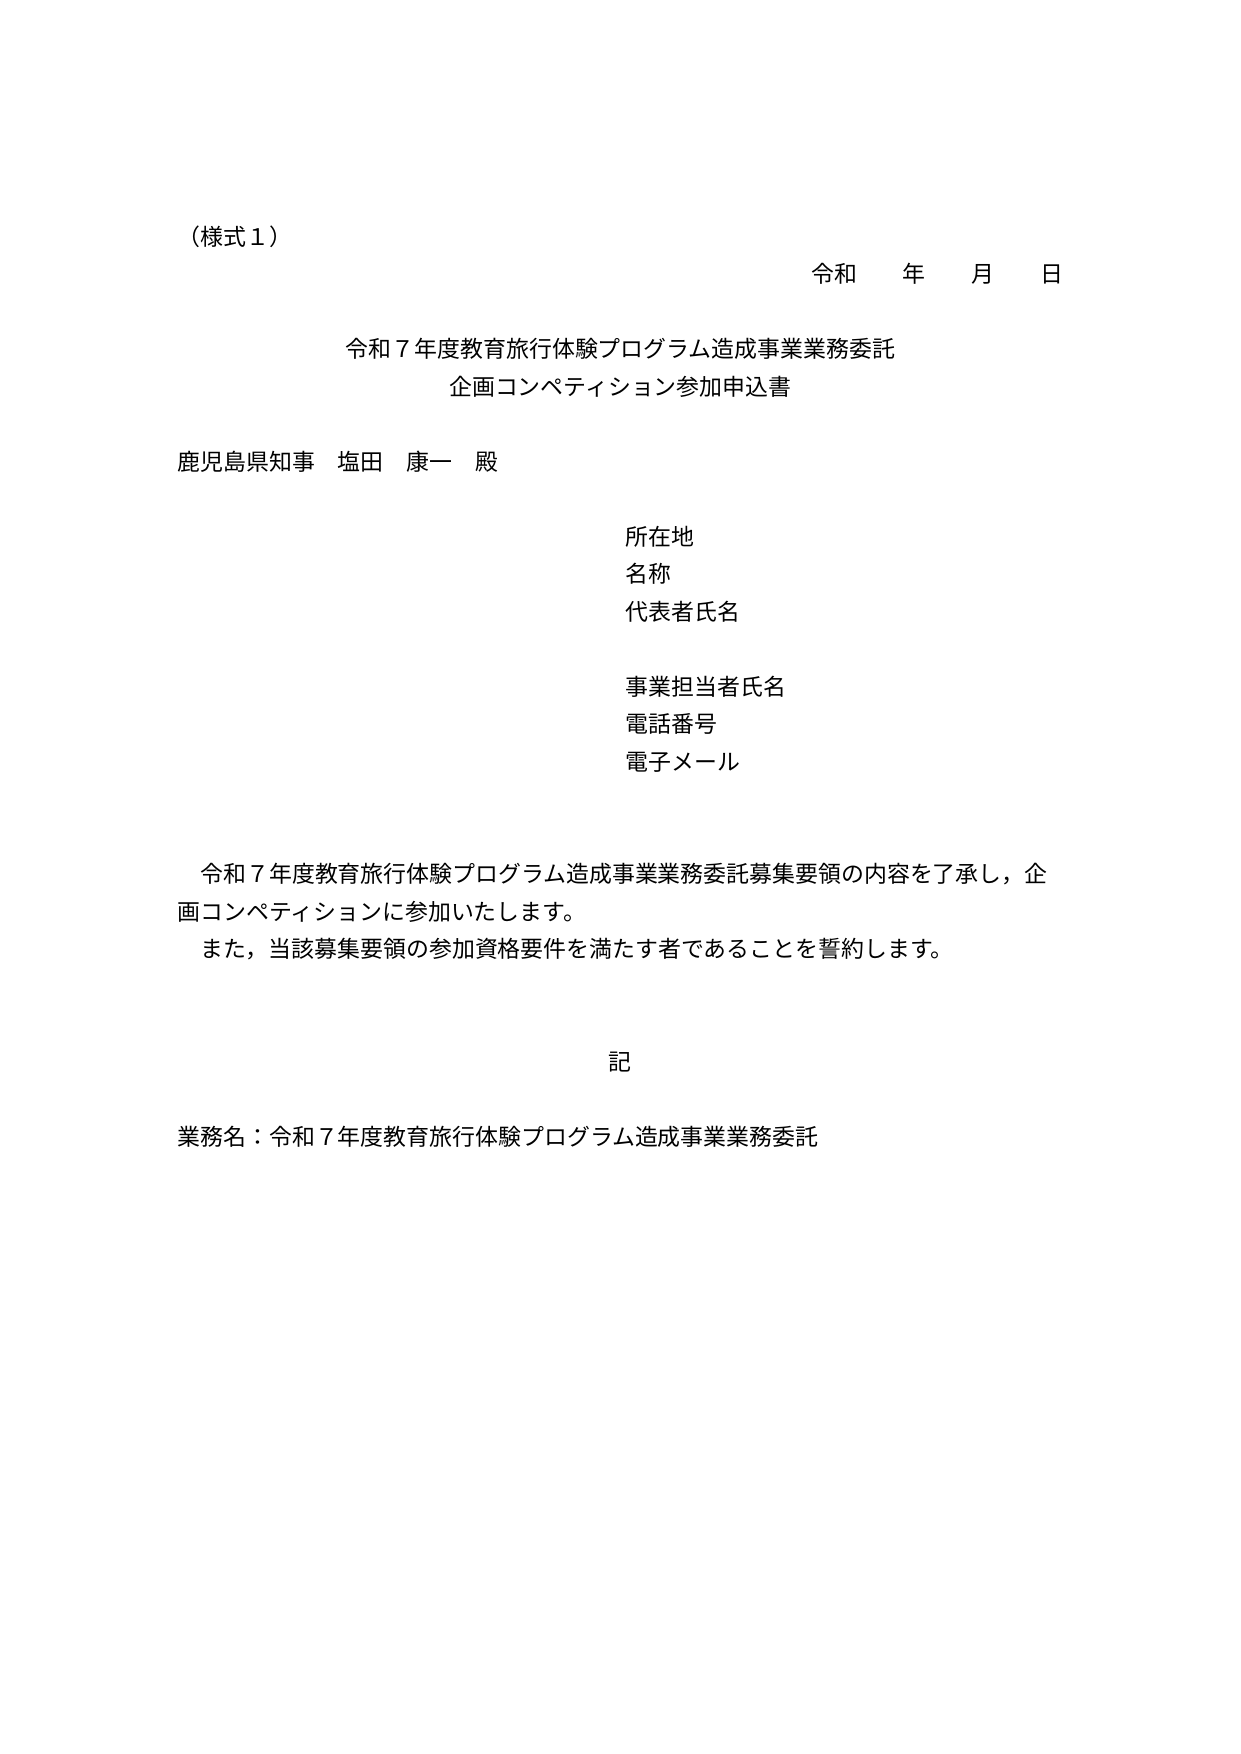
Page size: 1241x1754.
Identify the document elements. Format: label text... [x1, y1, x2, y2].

text 記 [177, 1042, 1063, 1079]
text 令和７年度教育旅行体験プログラム造成事業業務委託募集要領の内容を了承し，企画コンペティションに参加いたします。 [177, 854, 1063, 929]
text 令和７年度教育旅行体験プログラム造成事業業務委託 [177, 329, 1063, 367]
text 所在地 [177, 517, 1063, 554]
text 名称 [177, 554, 1063, 592]
text 業務名：令和７年度教育旅行体験プログラム造成事業業務委託 [177, 1117, 1063, 1154]
text また，当該募集要領の参加資格要件を満たす者であることを誓約します。 [177, 929, 1063, 967]
text 令和 年 月 日 [177, 254, 1063, 292]
text 事業担当者氏名 [177, 667, 1063, 704]
text 電子メール [177, 742, 1063, 779]
text 電話番号 [177, 704, 1063, 742]
text 企画コンペティション参加申込書 [177, 367, 1063, 404]
text （様式１） [177, 217, 1063, 254]
text 鹿児島県知事 塩田 康一 殿 [177, 442, 1063, 479]
text 代表者氏名 [177, 592, 1063, 629]
